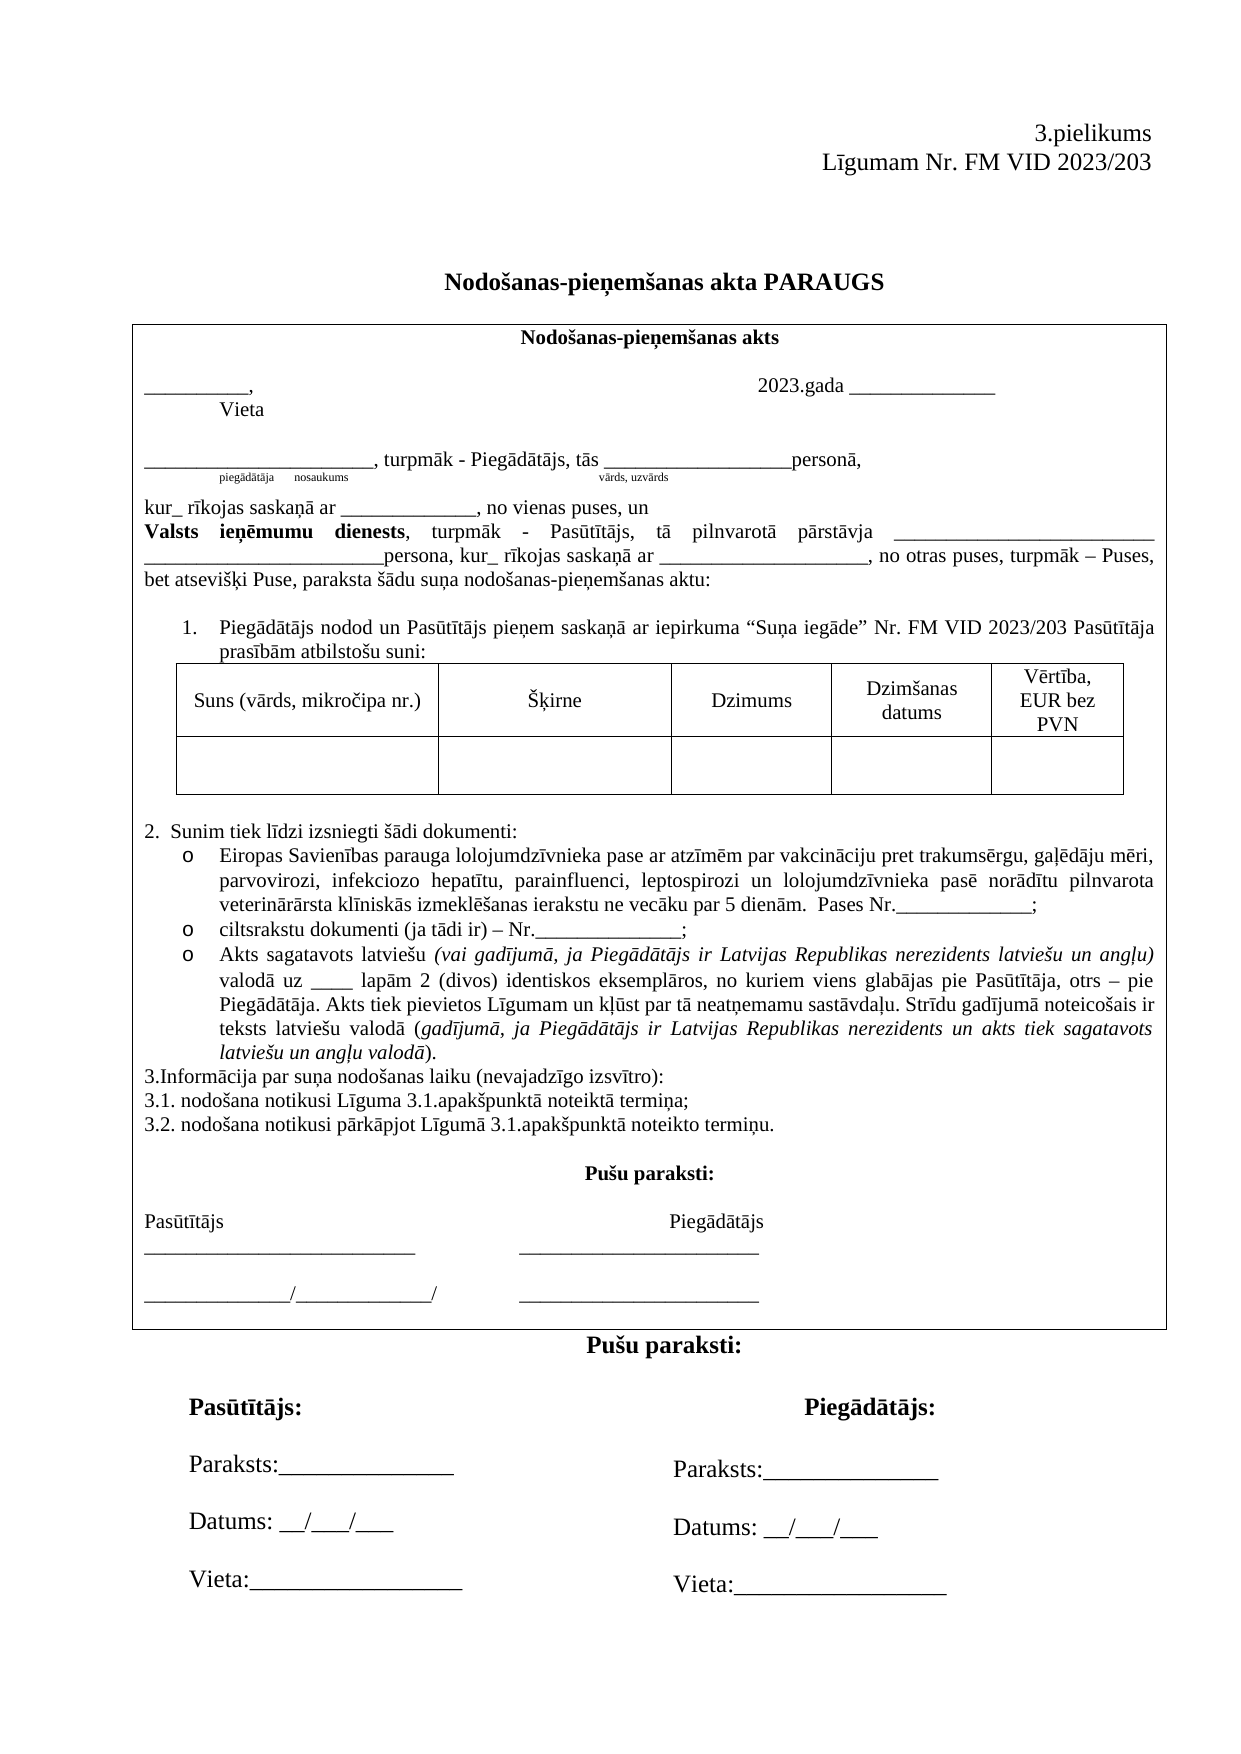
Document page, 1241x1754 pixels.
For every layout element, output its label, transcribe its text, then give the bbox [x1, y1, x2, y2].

table_header Piegādātājs: Paraksts:______________ Datums: __/___/___ Vieta:_________________ [662, 1392, 1216, 1624]
table_header Nodošanas-pieņemšanas akts __________, 2023.gada ______________ Vieta ______________________, turpmāk - Piegādātājs, tās __________________personā, piegādātāja nosaukums vārds, uzvārds kur_ rīkojas saskaņā ar _____________, no vienas puses, un Valsts ieņēmumu dienests, turpmāk - Pasūtītājs, tā pilnvarotā pārstāvja _________________________ _______________________persona, kur_ rīkojas saskaņā ar ____________________, no otras puses, turpmāk – Puses, bet atsevišķi Puse, paraksta šādu suņa nodošanas-pieņemšanas aktu: Piegādātājs nodod un Pasūtītājs pieņem saskaņā ar iepirkuma “Suņa iegāde” Nr. FM VID 2023/203 Pasūtītāja prasībām atbilstošu suni: 2. Sunim tiek līdzi izsniegti šādi dokumenti: Eiropas Savienības parauga lolojumdzīvnieka pase ar atzīmēm par vakcināciju pret trakumsērgu, gaļēdāju mēri, parvovirozi, infekciozo hepatītu, parainfluenci, leptospirozi un lolojumdzīvnieka pasē norādītu pilnvarota veterinārārsta klīniskās izmeklēšanas ierakstu ne vecāku par 5 dienām. Pases Nr._____________; ciltsrakstu dokumenti (ja tādi ir) – Nr.______________; Akts sagatavots latviešu (vai gadījumā, ja Piegādātājs ir Latvijas Republikas nerezidents latviešu un angļu) valodā uz ____ lapām 2 (divos) identiskos eksemplāros, no kuriem viens glabājas pie Pasūtītāja, otrs – pie Piegādātāja. Akts tiek pievietos Līgumam un kļūst par tā neatņemamu sastāvdaļu. Strīdu gadījumā noteicošais ir teksts latviešu valodā (gadījumā, ja Piegādātājs ir Latvijas Republikas nerezidents un akts tiek sagatavots latviešu un angļu valodā). 3.Informācija par suņa nodošanas laiku (nevajadzīgo izsvītro): 3.1. nodošana notikusi Līguma 3.1.apakšpunktā noteiktā termiņa; 3.2. nodošana notikusi pārkāpjot Līgumā 3.1.apakšpunktā noteikto termiņu. Pušu paraksti: Pasūtītājs Piegādātājs __________________________ _______________________ ______________/_____________/ _______________________ [133, 325, 1166, 1329]
table_header Pasūtītājs: Paraksts:______________ Datums: __/___/___ Vieta:_________________ [177, 1392, 662, 1624]
text Pušu paraksti: [177, 1330, 1152, 1359]
text 3.pielikums [177, 118, 1152, 147]
text Līgumam Nr. FM VID 2023/203 [177, 147, 1152, 176]
text Nodošanas-pieņemšanas akta PARAUGS [177, 267, 1152, 295]
